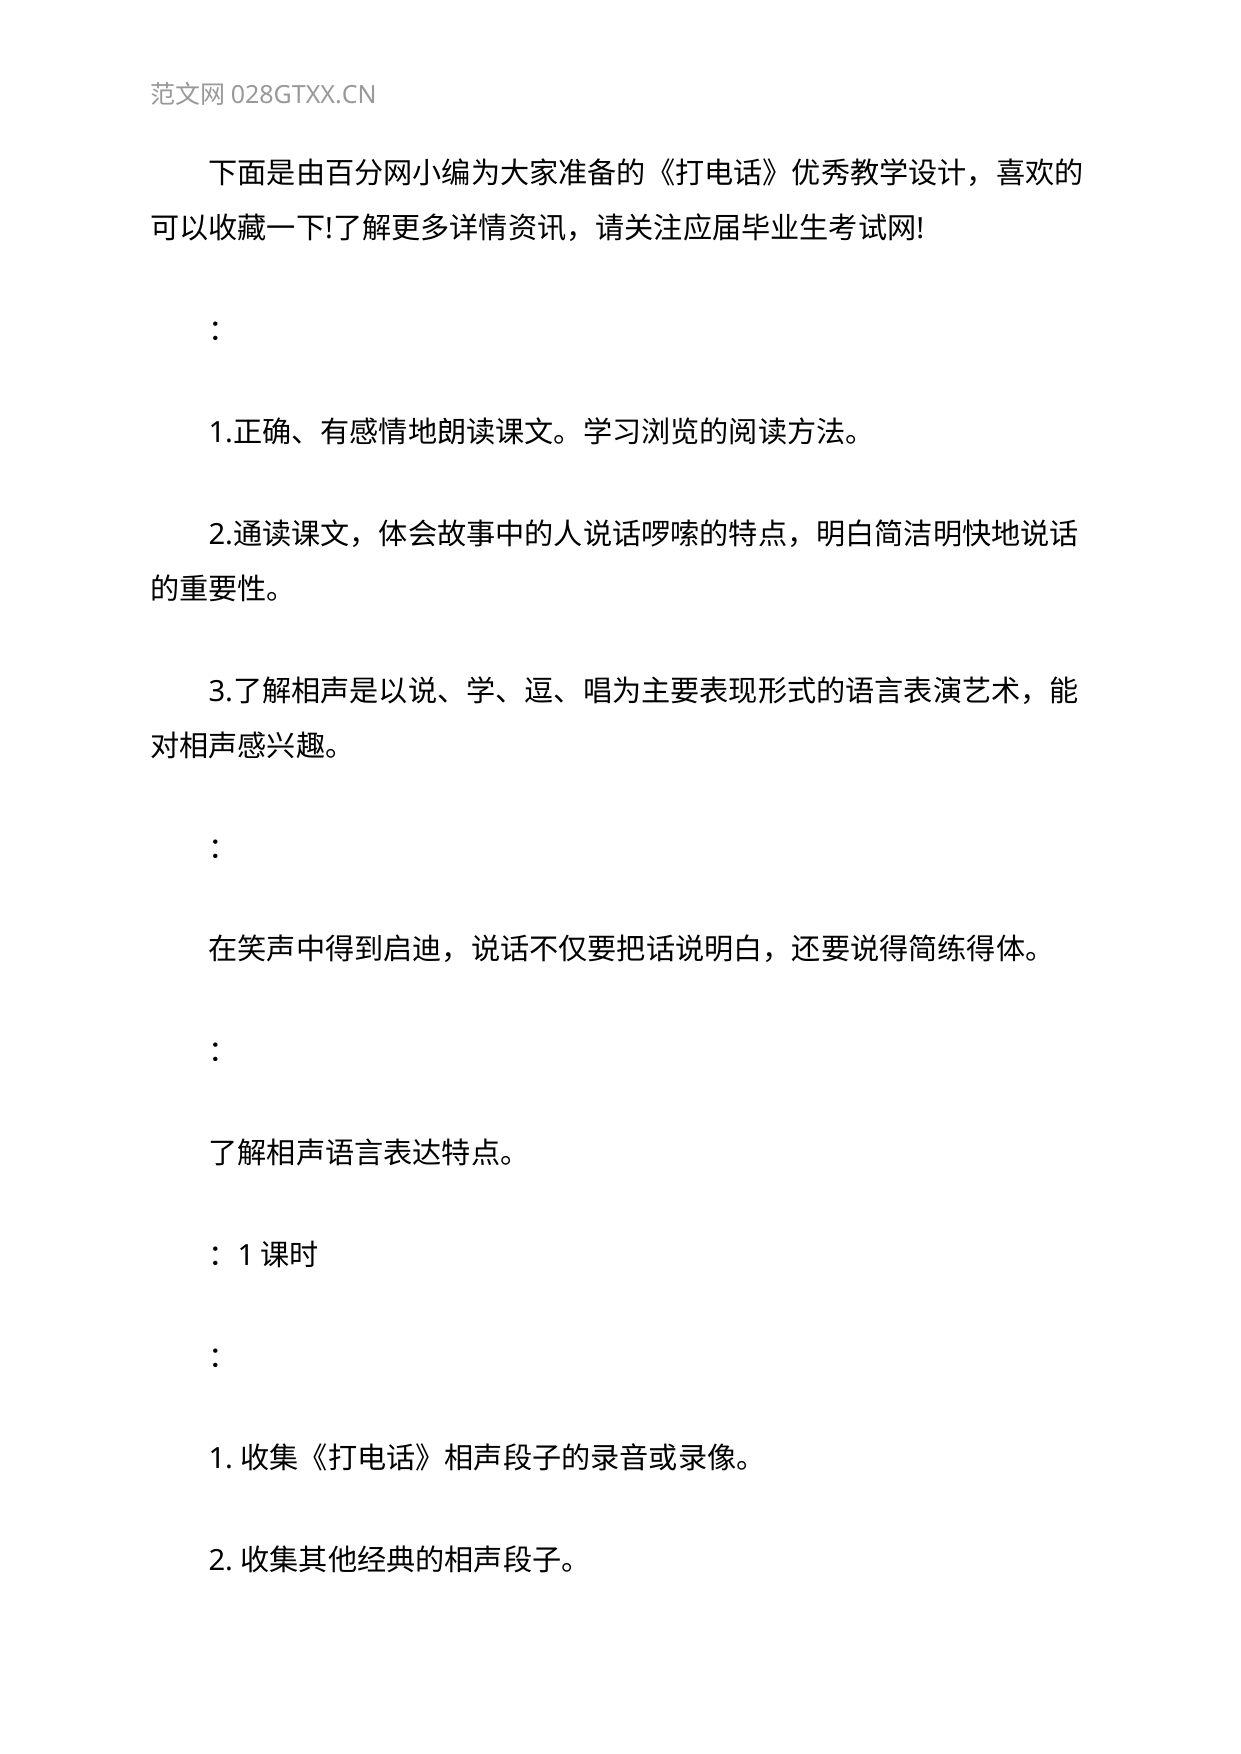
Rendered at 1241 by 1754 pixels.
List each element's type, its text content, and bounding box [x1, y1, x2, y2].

text 2.通读课文，体会故事中的人说话啰嗦的特点，明白简洁明快地说话的重要性。 [150, 511, 1090, 608]
text ： [150, 1333, 1090, 1376]
text ： [150, 307, 1090, 349]
text 1. 收集《打电话》相声段子的录音或录像。 [150, 1435, 1090, 1477]
text ： [150, 824, 1090, 866]
text 下面是由百分网小编为大家准备的《打电话》优秀教学设计，喜欢的可以收藏一下!了解更多详情资讯，请关注应届毕业生考试网! [150, 150, 1090, 247]
text ：1课时 [150, 1231, 1090, 1274]
text ： [150, 1028, 1090, 1070]
text 1.正确、有感情地朗读课文。学习浏览的阅读方法。 [150, 409, 1090, 451]
text 3.了解相声是以说、学、逗、唱为主要表现形式的语言表演艺术，能对相声感兴趣。 [150, 667, 1090, 765]
text 在笑声中得到启迪，说话不仅要把话说明白，还要说得简练得体。 [150, 926, 1090, 968]
text 2. 收集其他经典的相声段子。 [150, 1537, 1090, 1579]
text 了解相声语言表达特点。 [150, 1129, 1090, 1172]
